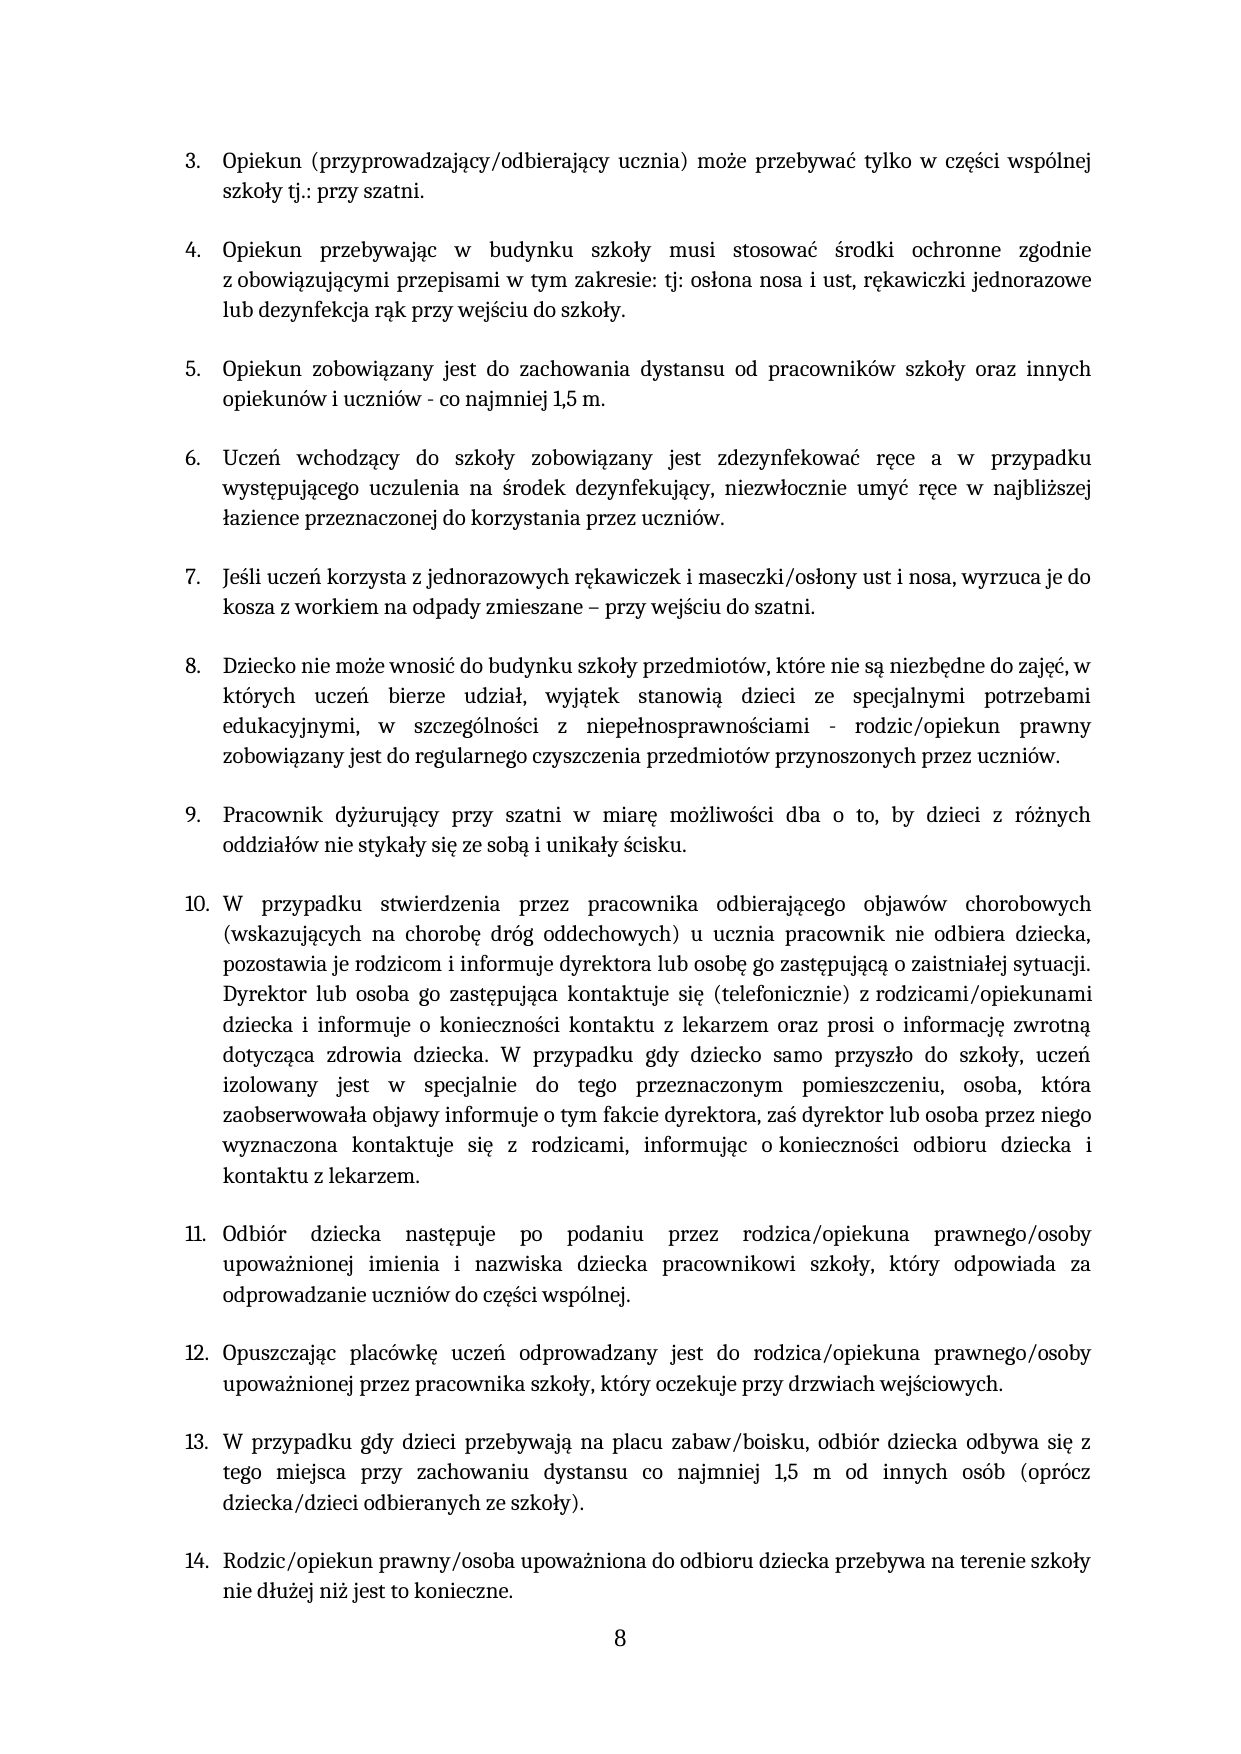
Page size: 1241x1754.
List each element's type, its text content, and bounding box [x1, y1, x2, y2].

list Pracownik dyżurujący przy szatni w miarę możliwości dba o to, by dzieci z różnych oddziałów nie stykały się ze sobą i unikały ścisku. [185, 802, 1092, 858]
list Rodzic/opiekun prawny/osoba upoważniona do odbioru dziecka przebywa na terenie szkoły nie dłużej niż jest to konieczne. [185, 1548, 1092, 1604]
list Opiekun zobowiązany jest do zachowania dystansu od pracowników szkoły oraz innych opiekunów i uczniów - co najmniej 1,5 m. [185, 356, 1092, 412]
list W przypadku stwierdzenia przez pracownika odbierającego objawów chorobowych (wskazujących na chorobę dróg oddechowych) u ucznia pracownik nie odbiera dziecka, pozostawia je rodzicom i informuje dyrektora lub osobę go zastępującą o zaistniałej sytuacji. Dyrektor lub osoba go zastępująca kontaktuje się (telefonicznie) z rodzicami/opiekunami dziecka i informuje o konieczności kontaktu z lekarzem oraz prosi o informację zwrotną dotycząca zdrowia dziecka. W przypadku gdy dziecko samo przyszło do szkoły, uczeń izolowany jest w specjalnie do tego przeznaczonym pomieszczeniu, osoba, która zaobserwowała objawy informuje o tym fakcie dyrektora, zaś dyrektor lub osoba przez niego wyznaczona kontaktuje się z rodzicami, informując o konieczności odbioru dziecka i kontaktu z lekarzem. [185, 891, 1092, 1189]
list Opuszczając placówkę uczeń odprowadzany jest do rodzica/opiekuna prawnego/osoby upoważnionej przez pracownika szkoły, który oczekuje przy drzwiach wejściowych. [185, 1340, 1092, 1397]
list Opiekun przebywając w budynku szkoły musi stosować środki ochronne zgodnie z obowiązującymi przepisami w tym zakresie: tj: osłona nosa i ust, rękawiczki jednorazowe lub dezynfekcja rąk przy wejściu do szkoły. [185, 237, 1092, 323]
list W przypadku gdy dzieci przebywają na placu zabaw/boisku, odbiór dziecka odbywa się z tego miejsca przy zachowaniu dystansu co najmniej 1,5 m od innych osób (oprócz dziecka/dzieci odbieranych ze szkoły). [185, 1429, 1092, 1516]
list Opiekun (przyprowadzający/odbierający ucznia) może przebywać tylko w części wspólnej szkoły tj.: przy szatni. [185, 148, 1092, 204]
list Dziecko nie może wnosić do budynku szkoły przedmiotów, które nie są niezbędne do zajęć, w których uczeń bierze udział, wyjątek stanowią dzieci ze specjalnymi potrzebami edukacyjnymi, w szczególności z niepełnosprawnościami - rodzic/opiekun prawny zobowiązany jest do regularnego czyszczenia przedmiotów przynoszonych przez uczniów. [185, 652, 1092, 769]
list Odbiór dziecka następuje po podaniu przez rodzica/opiekuna prawnego/osoby upoważnionej imienia i nazwiska dziecka pracownikowi szkoły, który odpowiada za odprowadzanie uczniów do części wspólnej. [185, 1221, 1092, 1308]
list Jeśli uczeń korzysta z jednorazowych rękawiczek i maseczki/osłony ust i nosa, wyrzuca je do kosza z workiem na odpady zmieszane – przy wejściu do szatni. [185, 563, 1092, 620]
list Uczeń wchodzący do szkoły zobowiązany jest zdezynfekować ręce a w przypadku występującego uczulenia na środek dezynfekujący, niezwłocznie umyć ręce w najbliższej łazience przeznaczonej do korzystania przez uczniów. [185, 444, 1092, 531]
